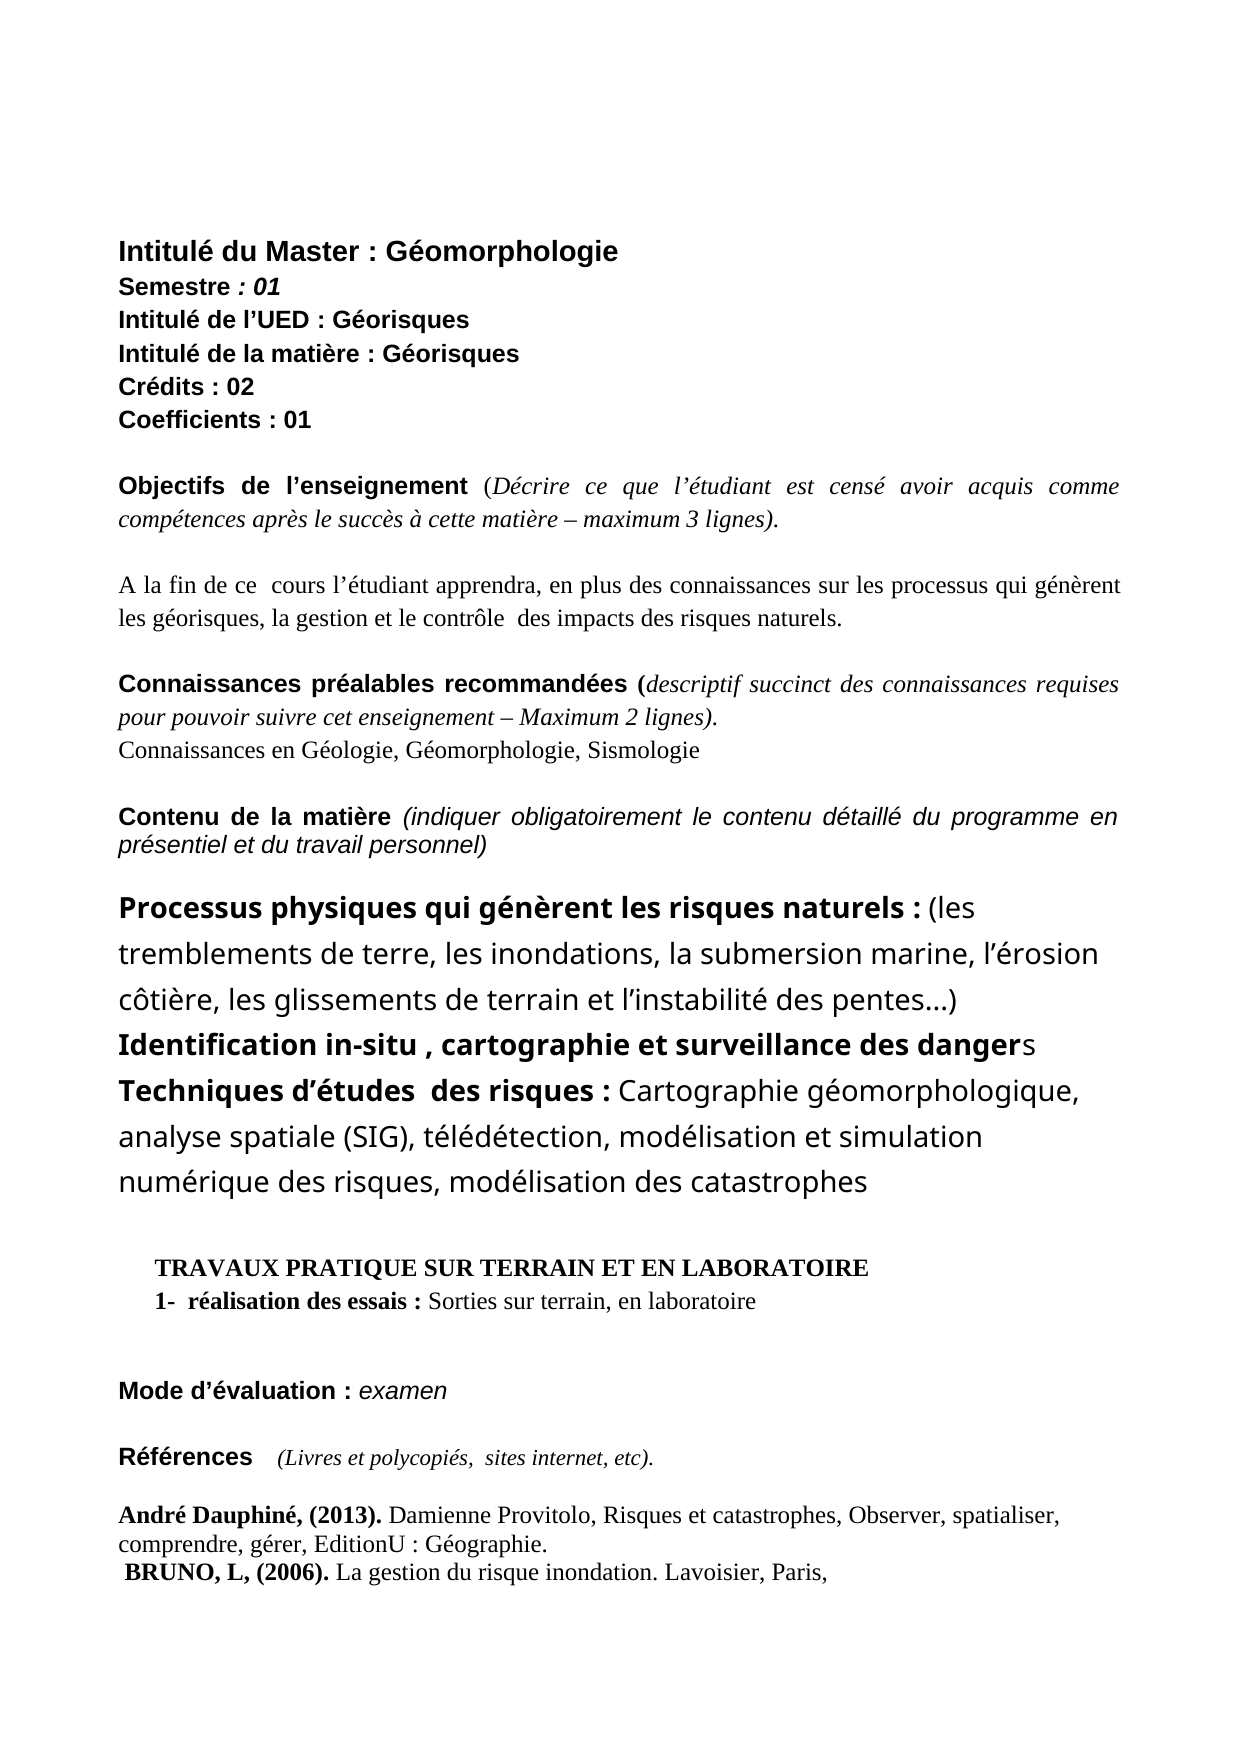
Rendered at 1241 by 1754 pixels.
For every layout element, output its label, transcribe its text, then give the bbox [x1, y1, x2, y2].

text Mode d’évaluation : examen [118, 1376, 1122, 1405]
text 1- réalisation des essais : Sorties sur terrain, en laboratoire [154, 1286, 1122, 1314]
text Semestre : 01 [118, 272, 1122, 301]
text BRUNO, L, (2006). La gestion du risque inondation. Lavoisier, Paris, [118, 1557, 1122, 1586]
text Intitulé du Master : Géomorphologie [118, 234, 1093, 267]
text Intitulé de la matière : Géorisques [118, 339, 1093, 368]
text Objectifs de l’enseignement (Décrire ce que l’étudiant est censé avoir acquis comme compétences après le succès à cette matière – maximum 3 lignes). [118, 471, 1122, 533]
text Coefficients : 01 [118, 405, 1093, 434]
text Références (Livres et polycopiés, sites internet, etc). [118, 1442, 1122, 1471]
text Crédits : 02 [118, 372, 1093, 401]
text TRAVAUX PRATIQUE SUR TERRAIN ET EN LABORATOIRE [154, 1253, 1122, 1282]
text Intitulé de l’UED : Géorisques [118, 305, 1093, 334]
text Connaissances préalables recommandées (descriptif succinct des connaissances requises pour pouvoir suivre cet enseignement – Maximum 2 lignes). [118, 669, 1122, 731]
text Techniques d’études des risques : Cartographie géomorphologique, analyse spatiale (SIG), télédétection, modélisation et simulation numérique des risques, modélisation des catastrophes [118, 1070, 1122, 1201]
text André Dauphiné, (2013). Damienne Provitolo, Risques et catastrophes, Observer, spatialiser, comprendre, gérer, EditionU : Géographie. [118, 1500, 1122, 1557]
text Connaissances en Géologie, Géomorphologie, Sismologie [118, 736, 1122, 764]
text Contenu de la matière (indiquer obligatoirement le contenu détaillé du programme en présentiel et du travail personnel) [118, 802, 1122, 859]
text A la fin de ce cours l’étudiant apprendra, en plus des connaissances sur les processus qui génèrent les géorisques, la gestion et le contrôle des impacts des risques naturels. [118, 570, 1122, 632]
text Identification in-situ , cartographie et surveillance des dangers [118, 1025, 1122, 1064]
text Processus physiques qui génèrent les risques naturels : (les tremblements de terre, les inondations, la submersion marine, l’érosion côtière, les glissements de terrain et l’instabilité des pentes...) [118, 888, 1122, 1019]
